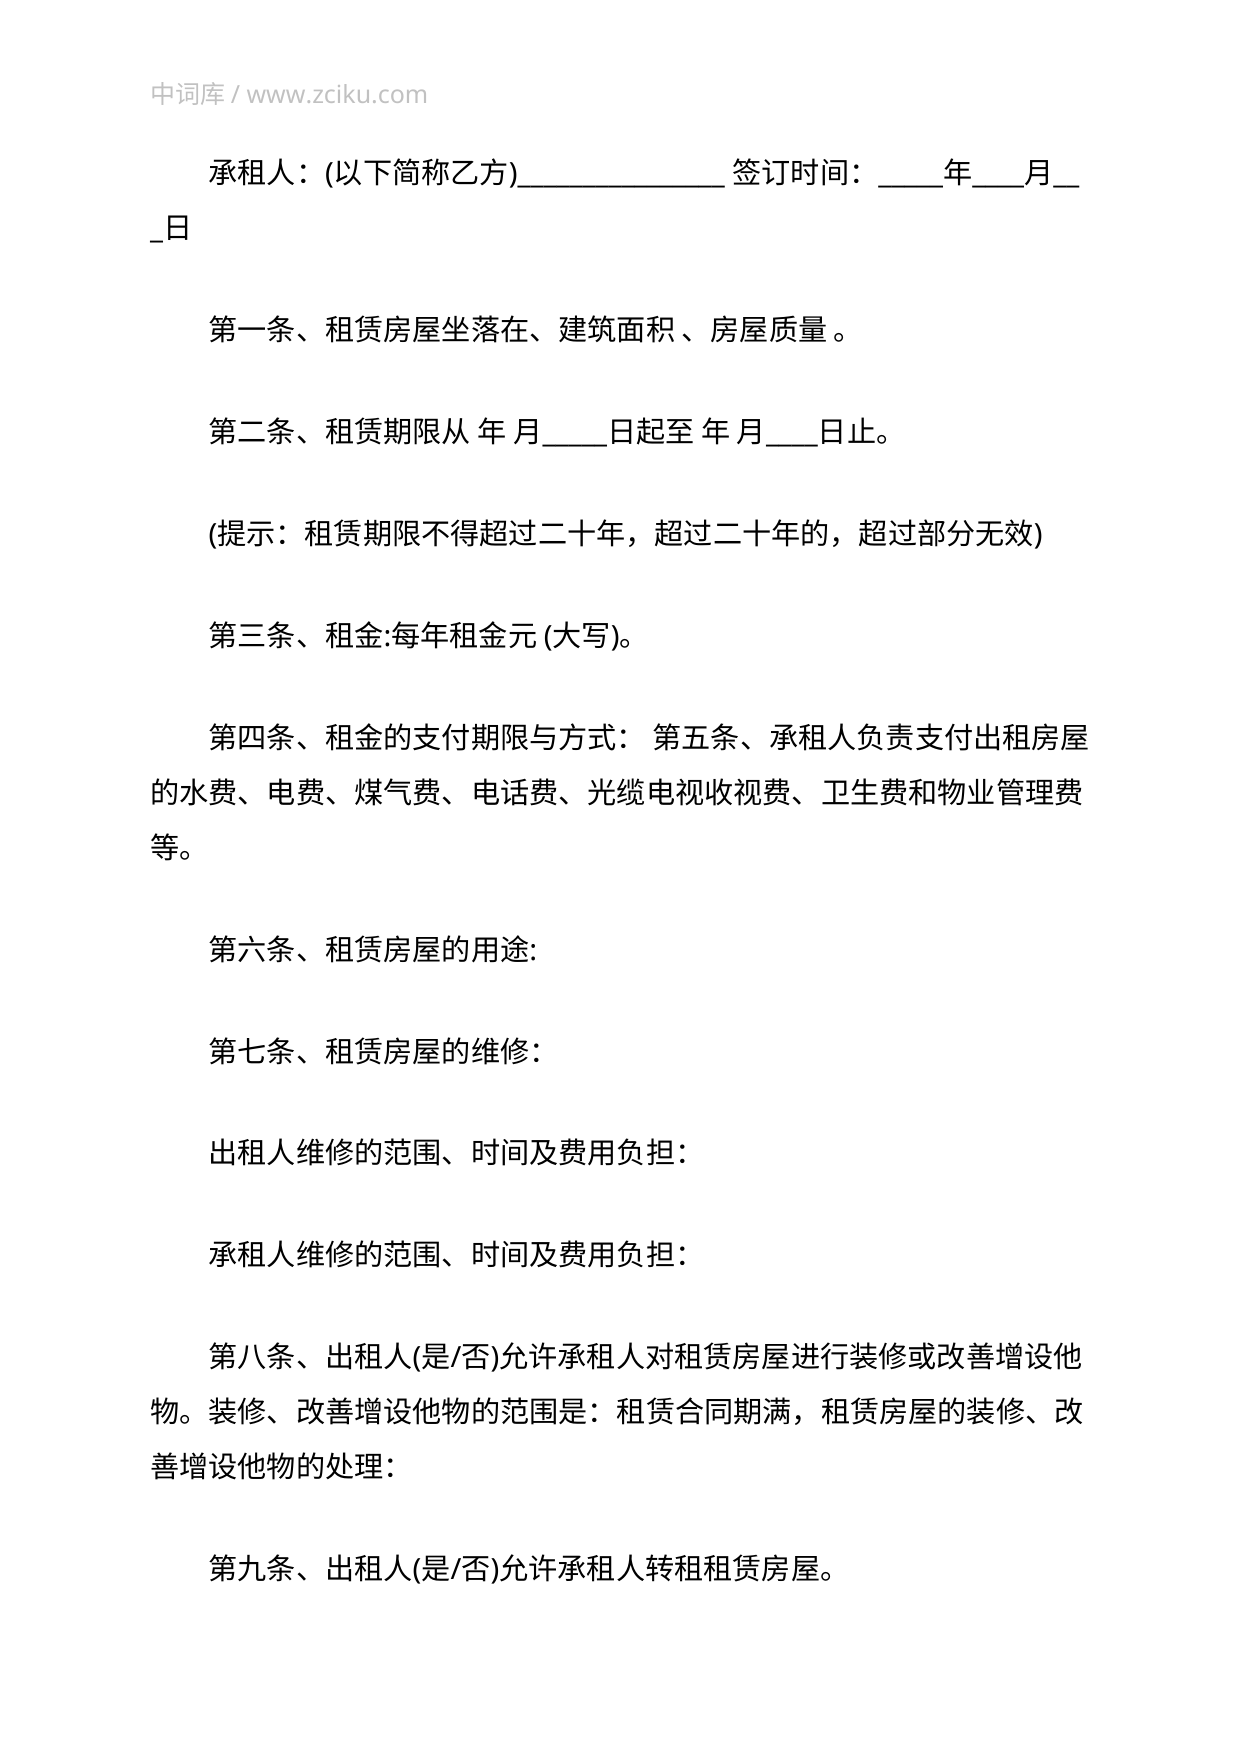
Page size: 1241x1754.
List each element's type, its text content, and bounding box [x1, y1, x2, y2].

text 第六条、租赁房屋的用途: [150, 926, 1090, 969]
text (提示：租赁期限不得超过二十年，超过二十年的，超过部分无效) [150, 511, 1090, 553]
text 第八条、出租人(是/否)允许承租人对租赁房屋进行装修或改善增设他物。装修、改善增设他物的范围是：租赁合同期满，租赁房屋的装修、改善增设他物的处理： [150, 1333, 1090, 1486]
text 第三条、租金:每年租金元 (大写)。 [150, 613, 1090, 655]
text 第二条、租赁期限从 年 月_____日起至 年 月____日止。 [150, 409, 1090, 451]
text 第四条、租金的支付期限与方式： 第五条、承租人负责支付出租房屋的水费、电费、煤气费、电话费、光缆电视收视费、卫生费和物业管理费等。 [150, 715, 1090, 867]
text 第一条、租赁房屋坐落在、建筑面积 、房屋质量 。 [150, 307, 1090, 349]
text 承租人维修的范围、时间及费用负担： [150, 1232, 1090, 1274]
text 第七条、租赁房屋的维修： [150, 1028, 1090, 1071]
text 第九条、出租人(是/否)允许承租人转租租赁房屋。 [150, 1545, 1090, 1588]
text 承租人：(以下简称乙方)________________ 签订时间：_____年____月___日 [150, 150, 1090, 247]
text 出租人维修的范围、时间及费用负担： [150, 1130, 1090, 1172]
